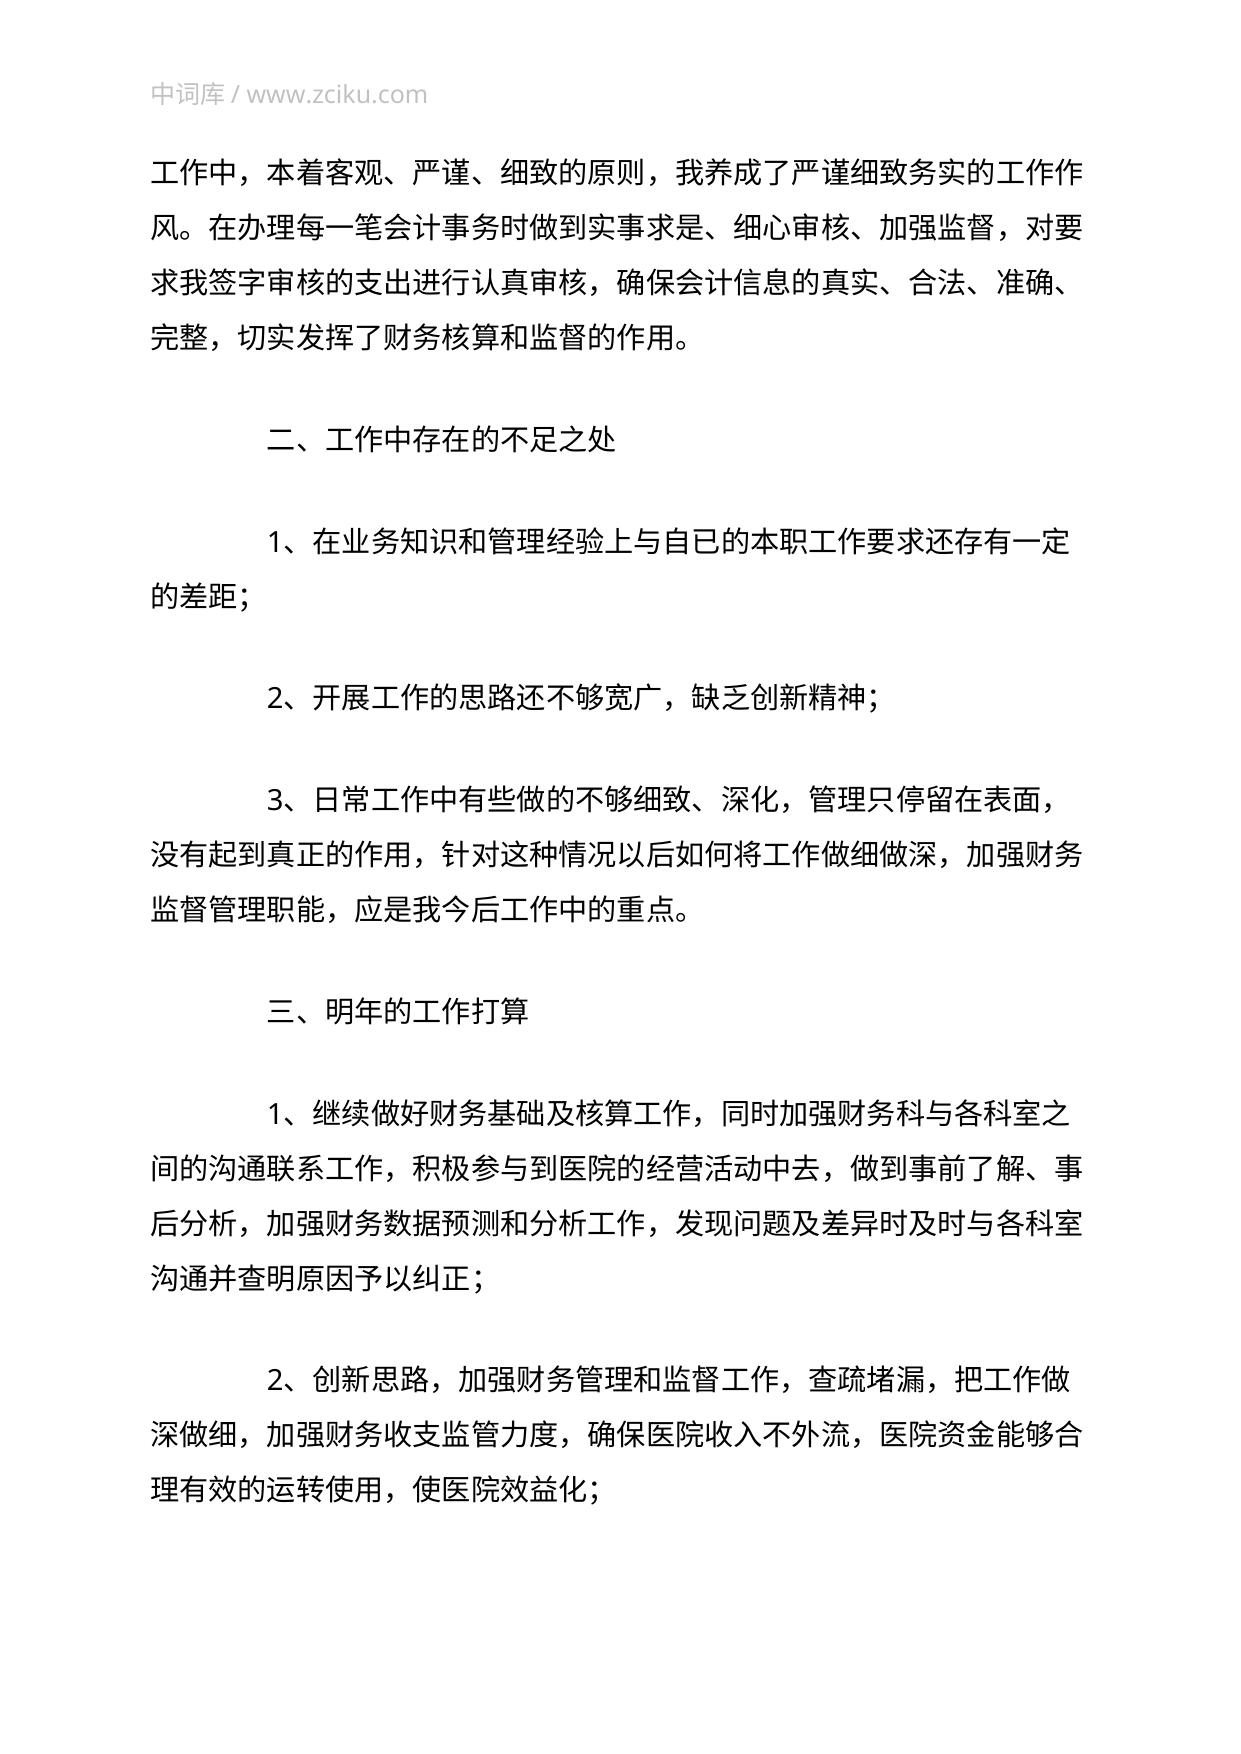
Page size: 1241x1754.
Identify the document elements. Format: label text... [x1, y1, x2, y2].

text 1、在业务知识和管理经验上与自已的本职工作要求还存有一定的差距； [150, 518, 1090, 616]
text 2、创新思路，加强财务管理和监督工作，查疏堵漏，把工作做深做细，加强财务收支监管力度，确保医院收入不外流，医院资金能够合理有效的运转使用，使医院效益化； [150, 1357, 1090, 1509]
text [150, 150, 1090, 357]
text 1、继续做好财务基础及核算工作，同时加强财务科与各科室之间的沟通联系工作，积极参与到医院的经营活动中去，做到事前了解、事后分析，加强财务数据预测和分析工作，发现问题及差异时及时与各科室沟通并查明原因予以纠正； [150, 1090, 1090, 1297]
text 二、工作中存在的不足之处 [150, 416, 1090, 459]
text 3、日常工作中有些做的不够细致、深化，管理只停留在表面，没有起到真正的作用，针对这种情况以后如何将工作做细做深，加强财务监督管理职能，应是我今后工作中的重点。 [150, 777, 1090, 929]
text 2、开展工作的思路还不够宽广，缺乏创新精神； [150, 675, 1090, 717]
text 三、明年的工作打算 [150, 989, 1090, 1031]
